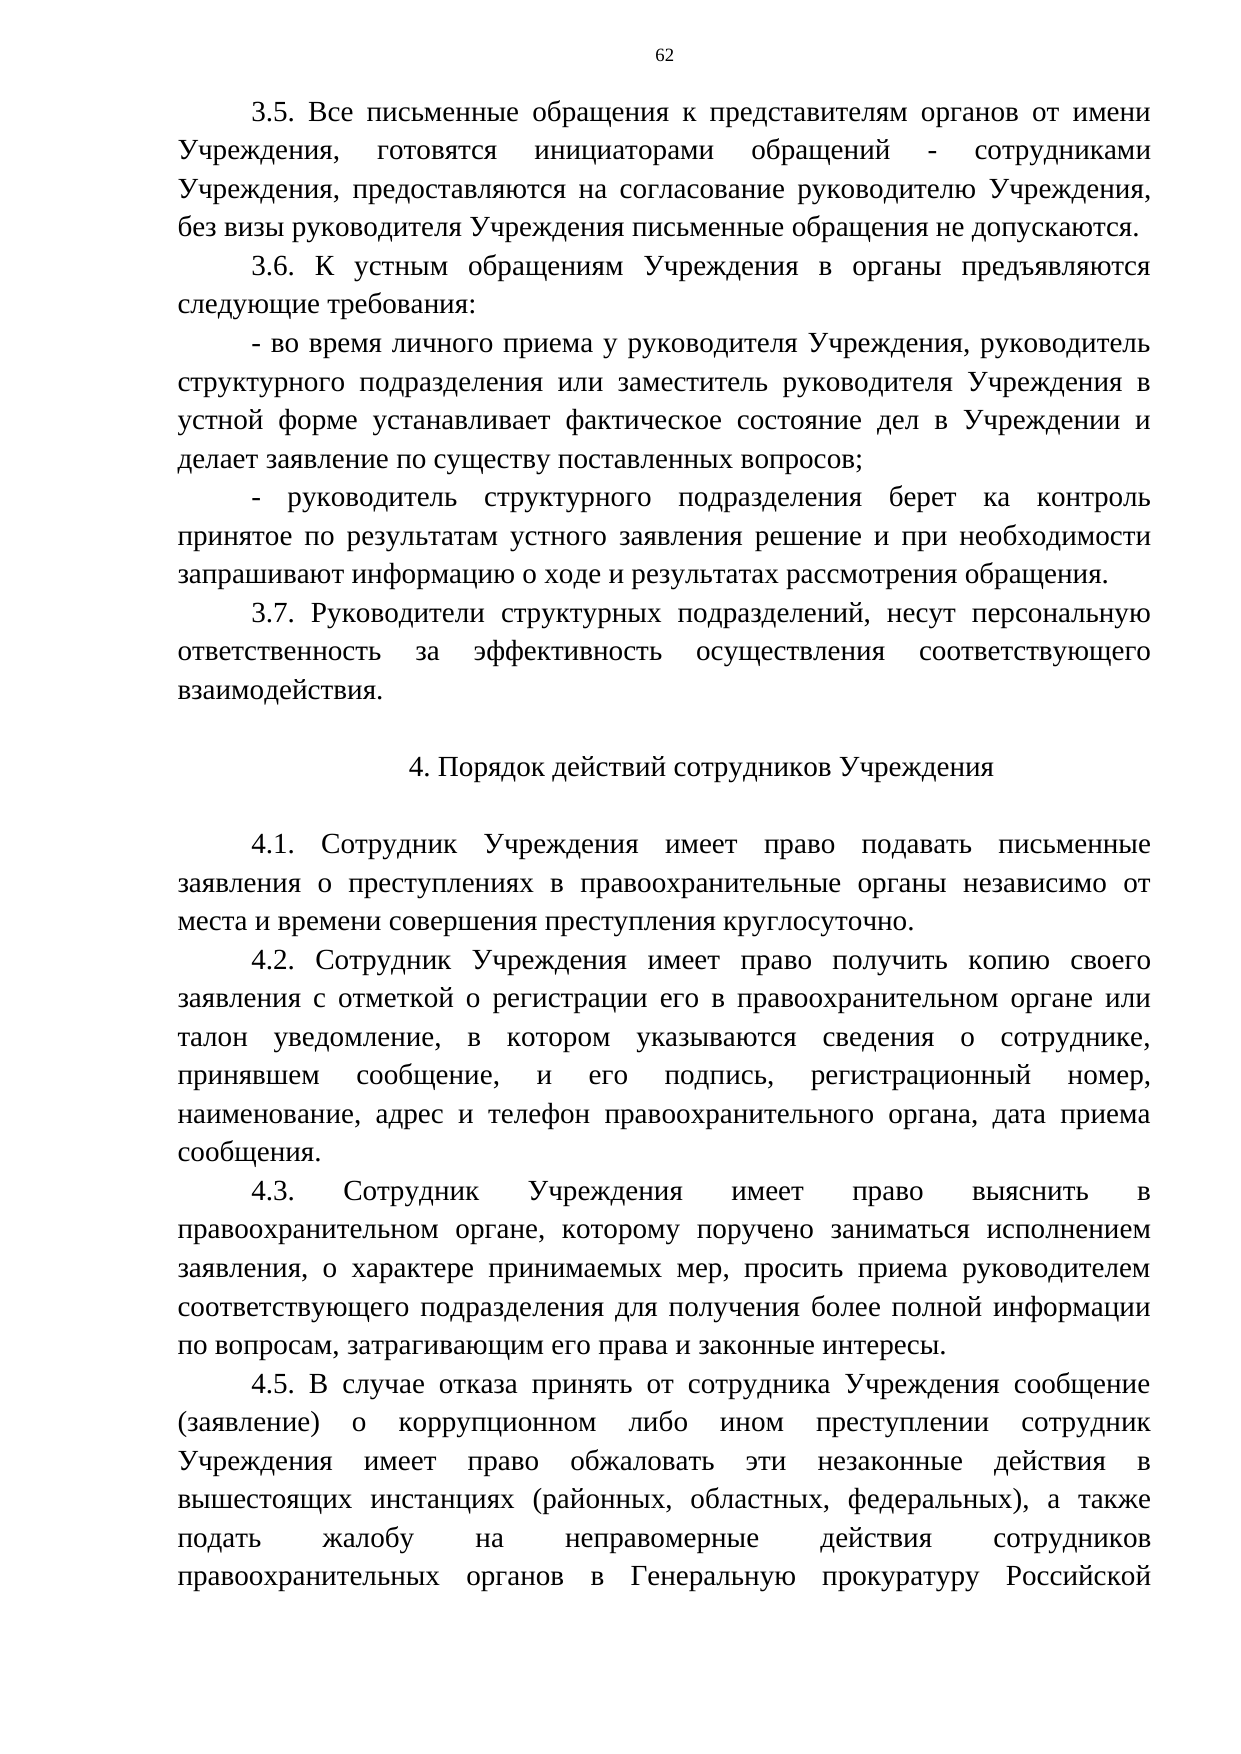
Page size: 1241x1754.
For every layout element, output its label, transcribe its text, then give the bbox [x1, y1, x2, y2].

text 3.7. Руководители структурных подразделений, несут персональную ответственность за эффективность осуществления соответствующего взаимодействия. [177, 595, 1152, 706]
text - во время личного приема у руководителя Учреждения, руководитель структурного подразделения или заместитель руководителя Учреждения в устной форме устанавливает фактическое состояние дел в Учреждении и делает заявление по существу поставленных вопросов; [177, 325, 1152, 474]
text 4.2. Сотрудник Учреждения имеет право получить копию своего заявления с отметкой о регистрации его в правоохранительном органе или талон уведомление, в котором указываются сведения о сотруднике, принявшем сообщение, и его подпись, регистрационный номер, наименование, адрес и телефон правоохранительного органа, дата приема сообщения. [177, 942, 1152, 1168]
text 3.6. К устным обращениям Учреждения в органы предъявляются следующие требования: [177, 248, 1152, 320]
text 4. Порядок действий сотрудников Учреждения [177, 749, 1152, 783]
text 4.1. Сотрудник Учреждения имеет право подавать письменные заявления о преступлениях в правоохранительные органы независимо от места и времени совершения преступления круглосуточно. [177, 826, 1152, 937]
text 3.5. Все письменные обращения к представителям органов от имени Учреждения, готовятся инициаторами обращений - сотрудниками Учреждения, предоставляются на согласование руководителю Учреждения, без визы руководителя Учреждения письменные обращения не допускаются. [177, 94, 1152, 243]
text 4.3. Сотрудник Учреждения имеет право выяснить в правоохранительном органе, которому поручено заниматься исполнением заявления, о характере принимаемых мер, просить приема руководителем соответствующего подразделения для получения более полной информации по вопросам, затрагивающим его права и законные интересы. [177, 1173, 1152, 1361]
text - руководитель структурного подразделения берет ка контроль принятое по результатам устного заявления решение и при необходимости запрашивают информацию о ходе и результатах рассмотрения обращения. [177, 479, 1152, 590]
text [177, 1366, 1152, 1592]
